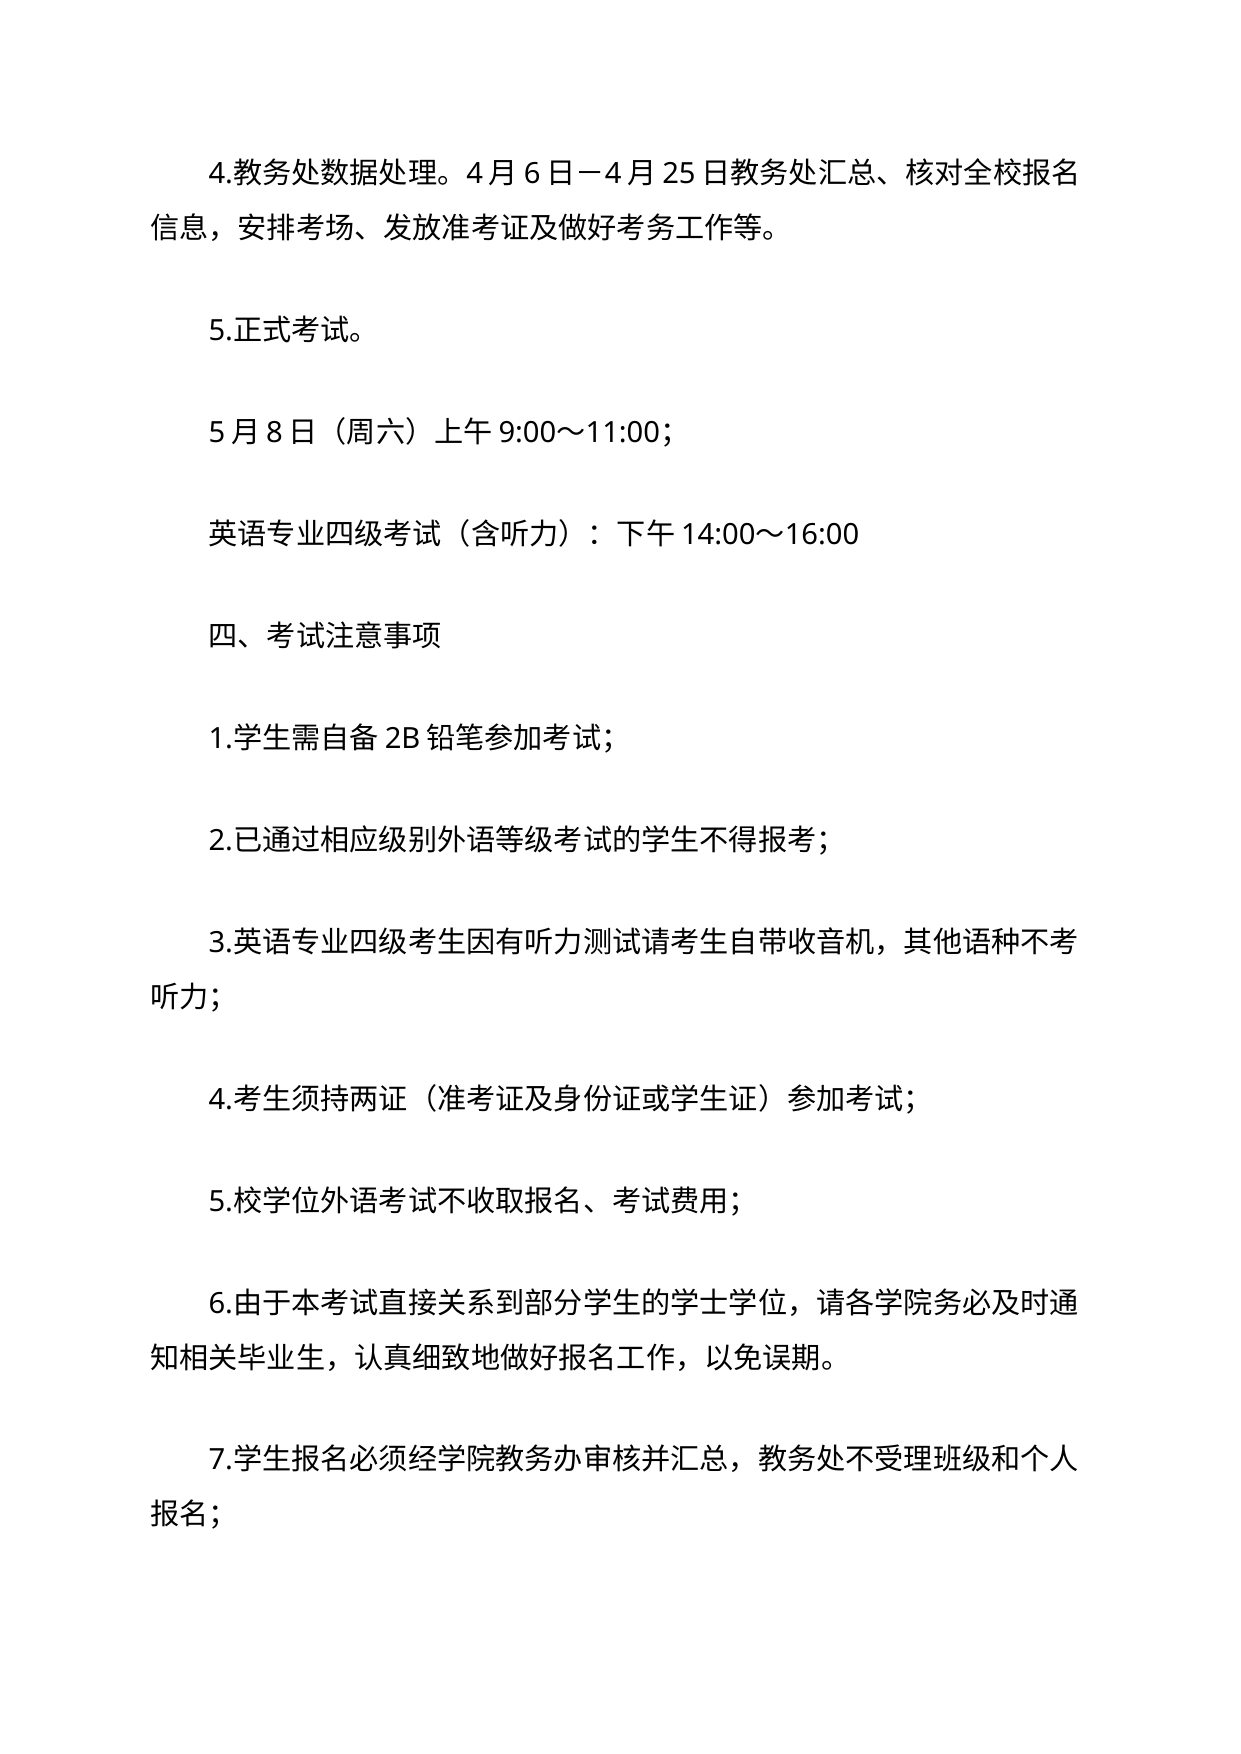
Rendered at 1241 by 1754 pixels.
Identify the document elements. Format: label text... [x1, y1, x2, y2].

text 四、考试注意事项 [150, 613, 1090, 655]
text 5月8日（周六）上午9:00～11:00； [150, 409, 1090, 451]
text 3.英语专业四级考生因有听力测试请考生自带收音机，其他语种不考听力； [150, 918, 1090, 1016]
text 5.正式考试。 [150, 307, 1090, 349]
text 4.教务处数据处理。4月6日－4月25日教务处汇总、核对全校报名信息，安排考场、发放准考证及做好考务工作等。 [150, 150, 1090, 247]
text 5.校学位外语考试不收取报名、考试费用； [150, 1177, 1090, 1219]
text 2.已通过相应级别外语等级考试的学生不得报考； [150, 816, 1090, 859]
text 4.考生须持两证（准考证及身份证或学生证）参加考试； [150, 1075, 1090, 1118]
text 7.学生报名必须经学院教务办审核并汇总，教务处不受理班级和个人报名； [150, 1436, 1090, 1533]
text 6.由于本考试直接关系到部分学生的学士学位，请各学院务必及时通知相关毕业生，认真细致地做好报名工作，以免误期。 [150, 1279, 1090, 1376]
text 1.学生需自备2B铅笔参加考试； [150, 714, 1090, 757]
text 英语专业四级考试（含听力）：下午14:00～16:00 [150, 511, 1090, 553]
